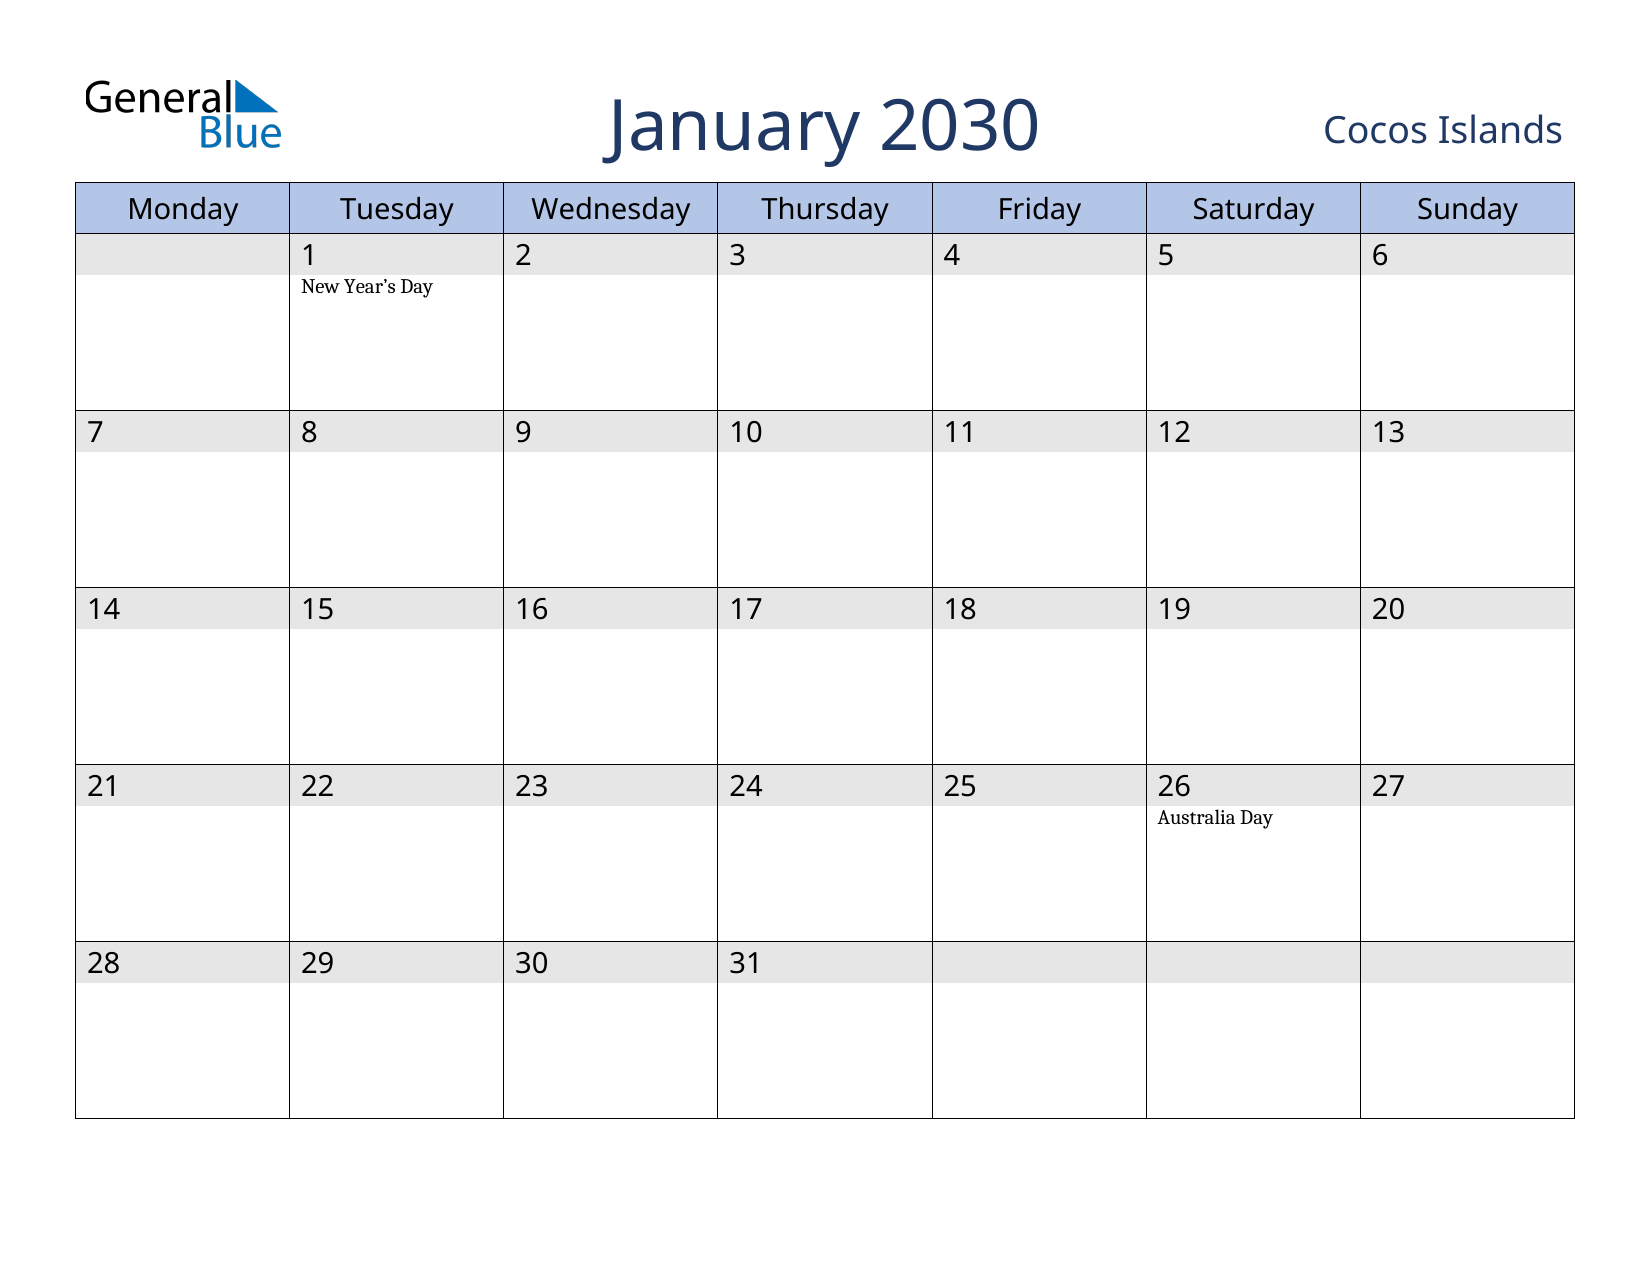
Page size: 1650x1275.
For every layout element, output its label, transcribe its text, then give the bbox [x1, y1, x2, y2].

table_cell [1361, 275, 1574, 410]
table_cell [290, 629, 503, 764]
table_cell [76, 275, 289, 410]
table_cell 12 [1147, 411, 1360, 452]
table_cell [933, 983, 1146, 1118]
table_cell [1361, 629, 1574, 764]
table_header Cocos Islands [1146, 75, 1574, 182]
table_cell Tuesday [290, 183, 503, 233]
table_cell 31 [718, 942, 932, 983]
table_cell [718, 452, 932, 587]
table_cell 22 [290, 765, 503, 806]
table_cell 26 [1147, 765, 1360, 806]
table_cell 7 [76, 411, 289, 452]
table_cell [718, 983, 932, 1118]
table_cell 4 [933, 234, 1146, 275]
table_cell 24 [718, 765, 932, 806]
table_cell 19 [1147, 588, 1360, 629]
table_cell 21 [76, 765, 289, 806]
table_cell [76, 806, 289, 941]
table_cell [1361, 942, 1574, 983]
table_cell 15 [290, 588, 503, 629]
table_cell [1361, 806, 1574, 941]
table_cell [1147, 452, 1360, 587]
table_cell [718, 275, 932, 410]
table_cell Wednesday [504, 183, 717, 233]
table_cell Sunday [1361, 183, 1574, 233]
table_cell 17 [718, 588, 932, 629]
table_header January 2030 [504, 75, 1146, 182]
table_cell [290, 452, 503, 587]
table_cell 11 [933, 411, 1146, 452]
table_cell [1147, 629, 1360, 764]
table_cell [933, 275, 1146, 410]
table_cell 13 [1361, 411, 1574, 452]
table_cell [504, 452, 717, 587]
table_cell 1 [290, 234, 503, 275]
table_cell 5 [1147, 234, 1360, 275]
table_cell Monday [76, 183, 289, 233]
table_cell 9 [504, 411, 717, 452]
table_cell [290, 983, 503, 1118]
table_cell [718, 806, 932, 941]
table_cell [1147, 942, 1360, 983]
table_cell [76, 452, 289, 587]
table_cell [718, 629, 932, 764]
table_cell 6 [1361, 234, 1574, 275]
table_cell 23 [504, 765, 717, 806]
table_cell [76, 983, 289, 1118]
table_cell New Year’s Day [290, 275, 503, 410]
table_cell [933, 942, 1146, 983]
table_cell 2 [504, 234, 717, 275]
table_cell 25 [933, 765, 1146, 806]
table_cell [1361, 983, 1574, 1118]
table_header [76, 75, 503, 182]
table_cell [76, 234, 289, 275]
table_cell [504, 629, 717, 764]
table_cell 30 [504, 942, 717, 983]
table_cell [504, 806, 717, 941]
table_cell 16 [504, 588, 717, 629]
table_cell Saturday [1147, 183, 1360, 233]
table_cell Thursday [718, 183, 932, 233]
table_cell [1147, 275, 1360, 410]
table_cell [1147, 983, 1360, 1118]
picture [86, 80, 281, 148]
table_cell [504, 275, 717, 410]
table_cell [933, 806, 1146, 941]
table_cell 28 [76, 942, 289, 983]
table_cell [933, 452, 1146, 587]
table_cell [290, 806, 503, 941]
table_cell [504, 983, 717, 1118]
table_cell 10 [718, 411, 932, 452]
table_cell [76, 629, 289, 764]
table_cell 18 [933, 588, 1146, 629]
table_cell [933, 629, 1146, 764]
table_cell Friday [933, 183, 1146, 233]
table_cell 8 [290, 411, 503, 452]
table_cell Australia Day [1147, 806, 1360, 941]
table_cell 14 [76, 588, 289, 629]
table_cell 20 [1361, 588, 1574, 629]
table_cell 27 [1361, 765, 1574, 806]
table_cell 3 [718, 234, 932, 275]
table_cell 29 [290, 942, 503, 983]
table_cell [1361, 452, 1574, 587]
